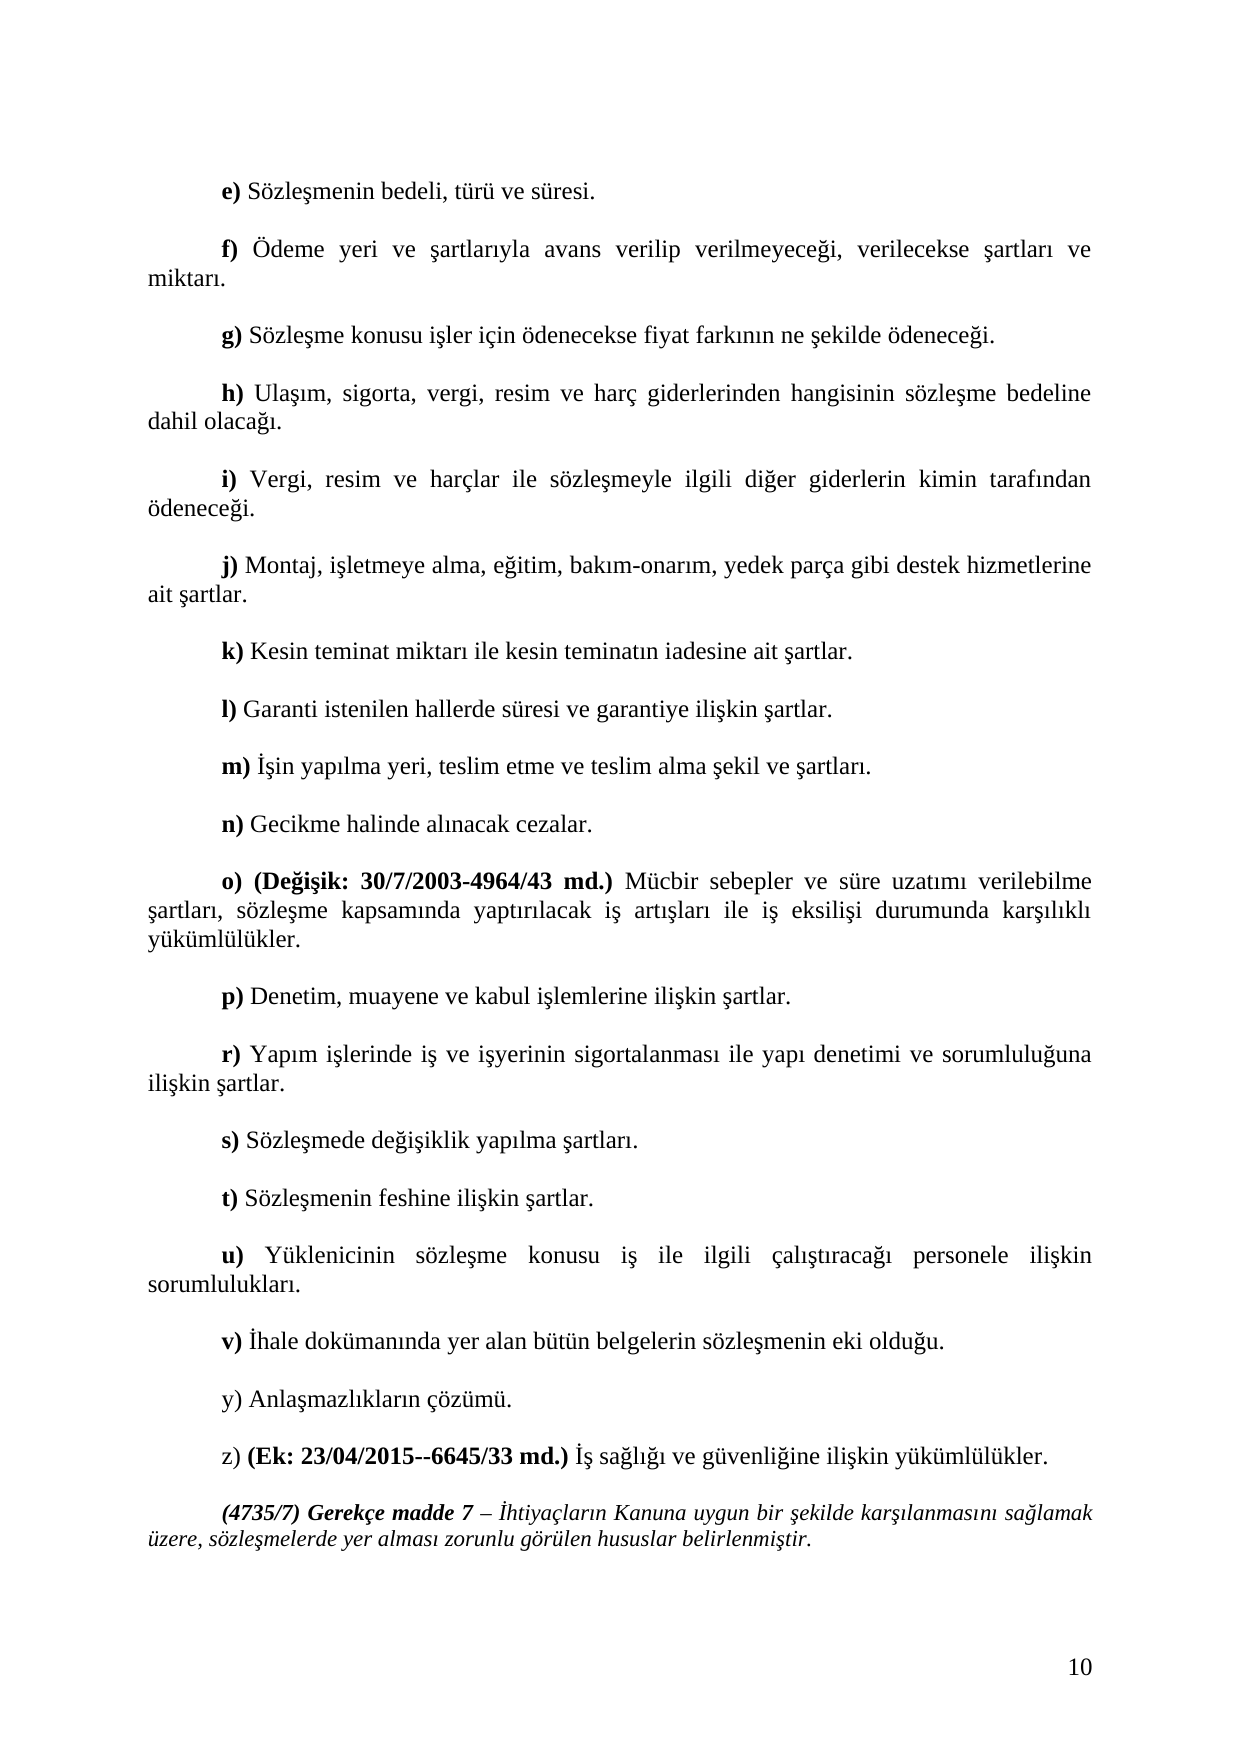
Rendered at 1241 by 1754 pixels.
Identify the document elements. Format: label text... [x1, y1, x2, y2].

text f) Ödeme yeri ve şartlarıyla avans verilip verilmeyeceği, verilecekse şartları ve miktarı. [148, 234, 1093, 291]
text o) (Değişik: 30/7/2003-4964/43 md.) Mücbir sebepler ve süre uzatımı verilebilme şartları, sözleşme kapsamında yaptırılacak iş artışları ile iş eksilişi durumunda karşılıklı yükümlülükler. [148, 866, 1093, 953]
text h) Ulaşım, sigorta, vergi, resim ve harç giderlerinden hangisinin sözleşme bedeline dahil olacağı. [148, 378, 1093, 435]
text j) Montaj, işletmeye alma, eğitim, bakım-onarım, yedek parça gibi destek hizmetlerine ait şartlar. [148, 550, 1093, 608]
text s) Sözleşmede değişiklik yapılma şartları. [148, 1125, 1093, 1154]
text n) Gecikme halinde alınacak cezalar. [148, 809, 1093, 838]
text g) Sözleşme konusu işler için ödenecekse fiyat farkının ne şekilde ödeneceği. [148, 320, 1093, 349]
text e) Sözleşmenin bedeli, türü ve süresi. [148, 176, 1093, 205]
text z) (Ek: 23/04/2015--6645/33 md.) İş sağlığı ve güvenliğine ilişkin yükümlülükler. [148, 1441, 1093, 1470]
text r) Yapım işlerinde iş ve işyerinin sigortalanması ile yapı denetimi ve sorumluluğuna ilişkin şartlar. [148, 1039, 1093, 1096]
text i) Vergi, resim ve harçlar ile sözleşmeyle ilgili diğer giderlerin kimin tarafından ödeneceği. [148, 464, 1093, 521]
text p) Denetim, muayene ve kabul işlemlerine ilişkin şartlar. [148, 981, 1093, 1010]
text k) Kesin teminat miktarı ile kesin teminatın iadesine ait şartlar. [148, 636, 1093, 665]
text l) Garanti istenilen hallerde süresi ve garantiye ilişkin şartlar. [148, 694, 1093, 723]
text (4735/7) Gerekçe madde 7 – İhtiyaçların Kanuna uygun bir şekilde karşılanmasını sağlamak üzere, sözleşmelerde yer alması zorunlu görülen hususlar belirlenmiştir. [148, 1499, 1093, 1552]
text v) İhale dokümanında yer alan bütün belgelerin sözleşmenin eki olduğu. [148, 1326, 1093, 1355]
text y) Anlaşmazlıkların çözümü. [148, 1384, 1093, 1413]
text u) Yüklenicinin sözleşme konusu iş ile ilgili çalıştıracağı personele ilişkin sorumlulukları. [148, 1240, 1093, 1298]
text m) İşin yapılma yeri, teslim etme ve teslim alma şekil ve şartları. [148, 751, 1093, 780]
text t) Sözleşmenin feshine ilişkin şartlar. [148, 1183, 1093, 1211]
